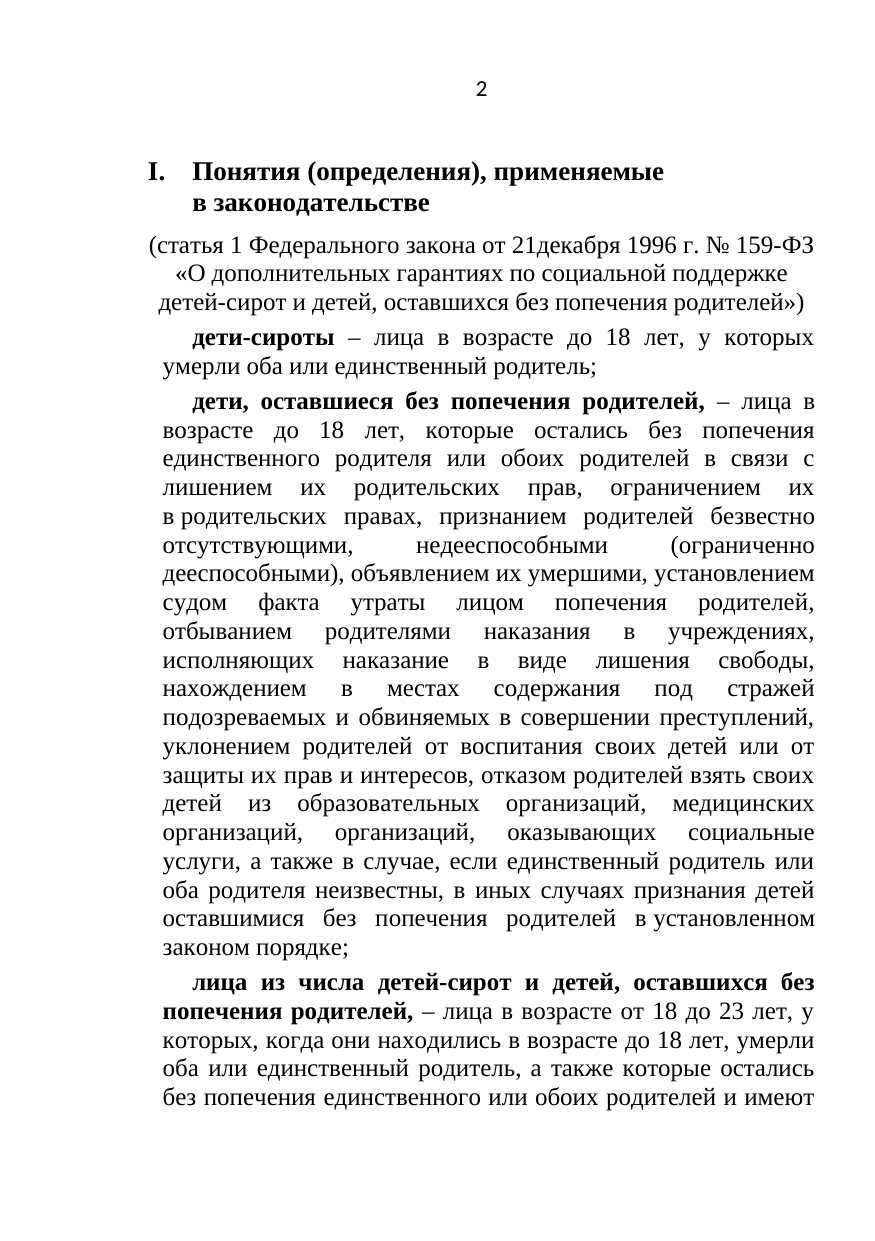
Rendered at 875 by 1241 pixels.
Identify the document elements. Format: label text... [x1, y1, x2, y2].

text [162, 967, 815, 1111]
subtitle I. Понятия (определения), применяемые в законодательстве [148, 155, 815, 217]
text (статья 1 Федерального закона от 21декабря 1996 г. № 159-ФЗ «О дополнительных гарантиях по социальной поддержке детей-сирот и детей, оставшихся без попечения родителей») [148, 230, 815, 316]
text дети-сироты – лица в возрасте до 18 лет, у которых умерли оба или единственный родитель; [162, 322, 815, 380]
text дети, оставшиеся без попечения родителей, – лица в возрасте до 18 лет, которые остались без попечения единственного родителя или обоих родителей в связи с лишением их родительских прав, ограничением их в родительских правах, признанием родителей безвестно отсутствующими, недееспособными (ограниченно дееспособными), объявлением их умершими, установлением судом факта утраты лицом попечения родителей, отбыванием родителями наказания в учреждениях, исполняющих наказание в виде лишения свободы, нахождением в местах содержания под стражей подозреваемых и обвиняемых в совершении преступлений, уклонением родителей от воспитания своих детей или от защиты их прав и интересов, отказом родителей взять своих детей из образовательных организаций, медицинских организаций, организаций, оказывающих социальные услуги, а также в случае, если единственный родитель или оба родителя неизвестны, в иных случаях признания детей оставшимися без попечения родителей в установленном законом порядке; [162, 386, 815, 961]
